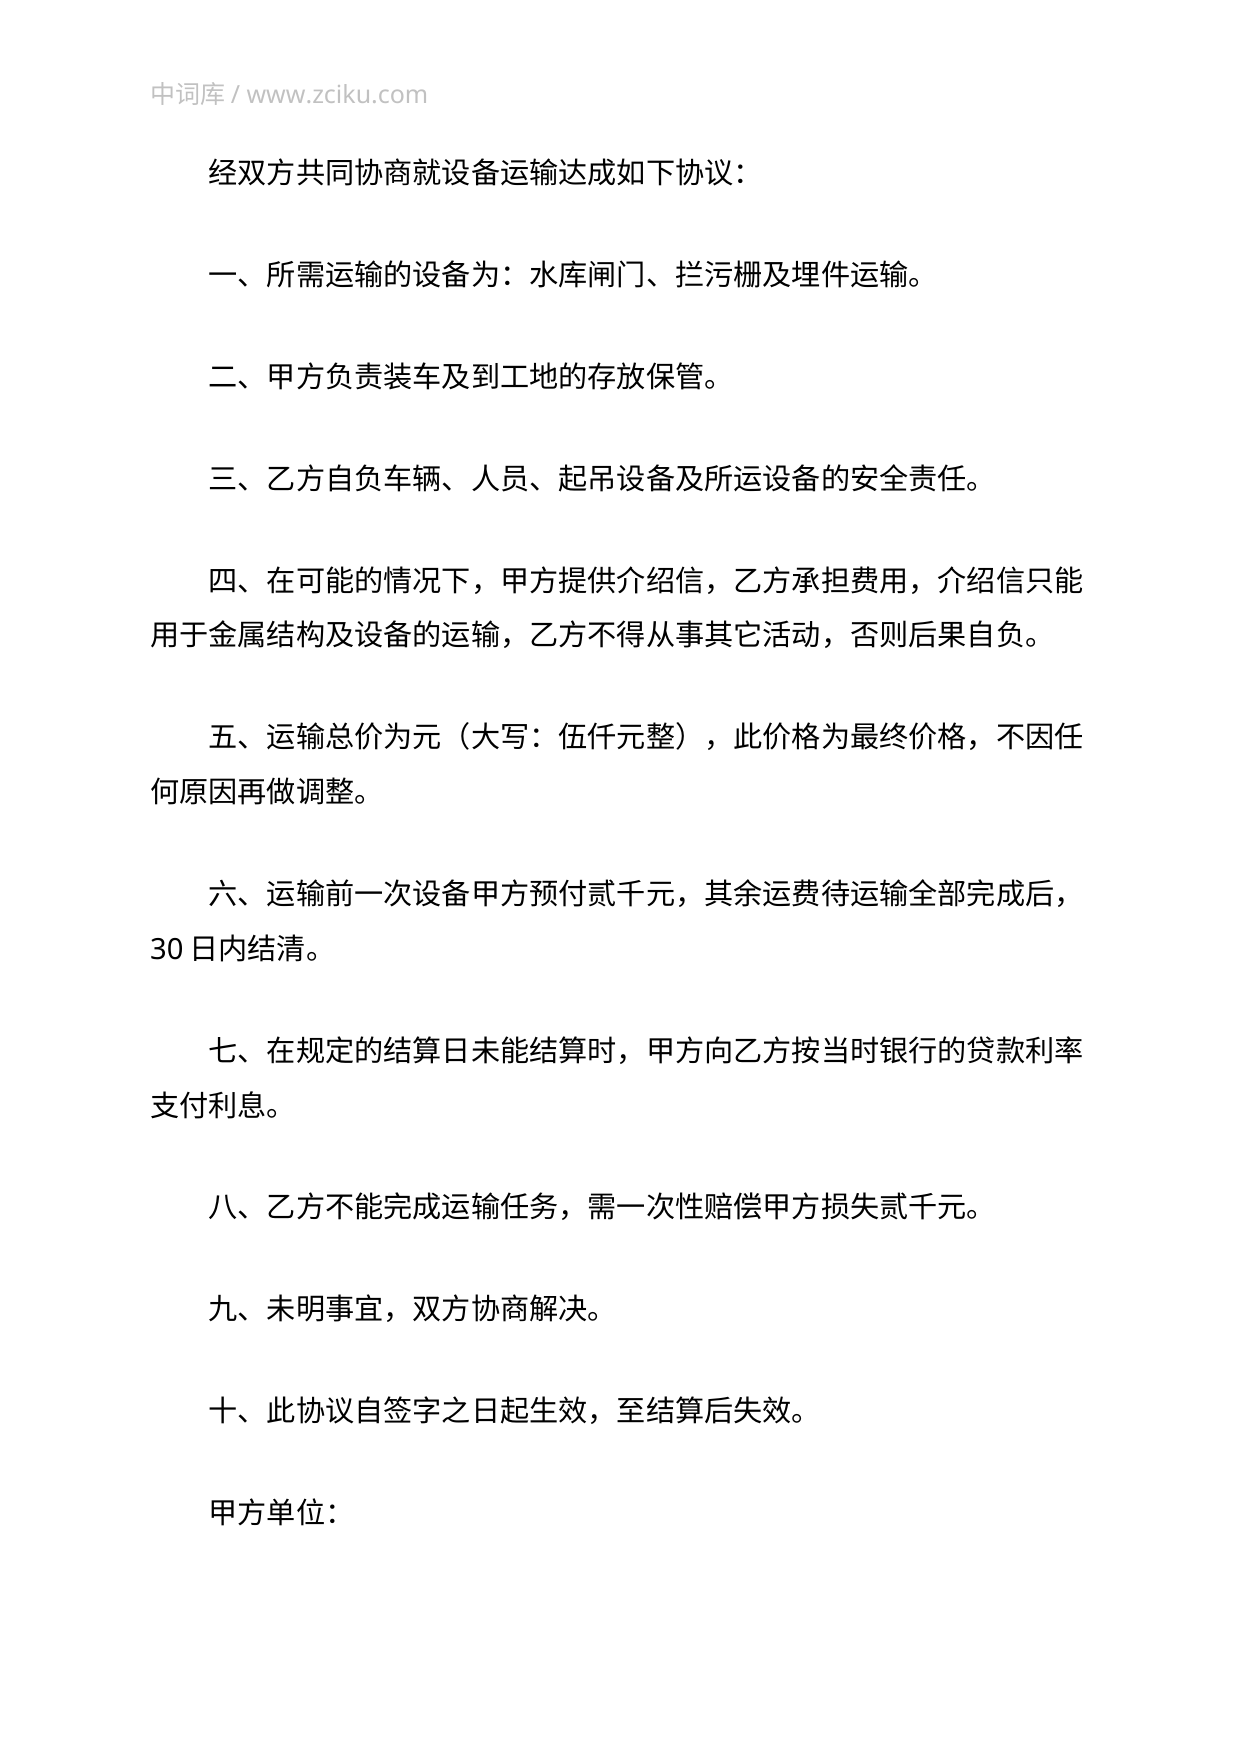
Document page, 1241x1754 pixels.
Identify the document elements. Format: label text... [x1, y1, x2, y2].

text 十、此协议自签字之日起生效，至结算后失效。 [150, 1387, 1090, 1430]
text 一、所需运输的设备为：水库闸门、拦污栅及埋件运输。 [150, 252, 1090, 294]
text 三、乙方自负车辆、人员、起吊设备及所运设备的安全责任。 [150, 455, 1090, 498]
text 甲方单位： [150, 1489, 1090, 1532]
text 经双方共同协商就设备运输达成如下协议： [150, 150, 1090, 192]
text 四、在可能的情况下，甲方提供介绍信，乙方承担费用，介绍信只能用于金属结构及设备的运输，乙方不得从事其它活动，否则后果自负。 [150, 557, 1090, 654]
text 九、未明事宜，双方协商解决。 [150, 1286, 1090, 1328]
text 五、运输总价为元（大写：伍仟元整），此价格为最终价格，不因任何原因再做调整。 [150, 714, 1090, 811]
text 六、运输前一次设备甲方预付贰千元，其余运费待运输全部完成后，30日内结清。 [150, 870, 1090, 968]
text 二、甲方负责装车及到工地的存放保管。 [150, 353, 1090, 396]
text 八、乙方不能完成运输任务，需一次性赔偿甲方损失贰千元。 [150, 1184, 1090, 1226]
text 七、在规定的结算日未能结算时，甲方向乙方按当时银行的贷款利率支付利息。 [150, 1027, 1090, 1124]
